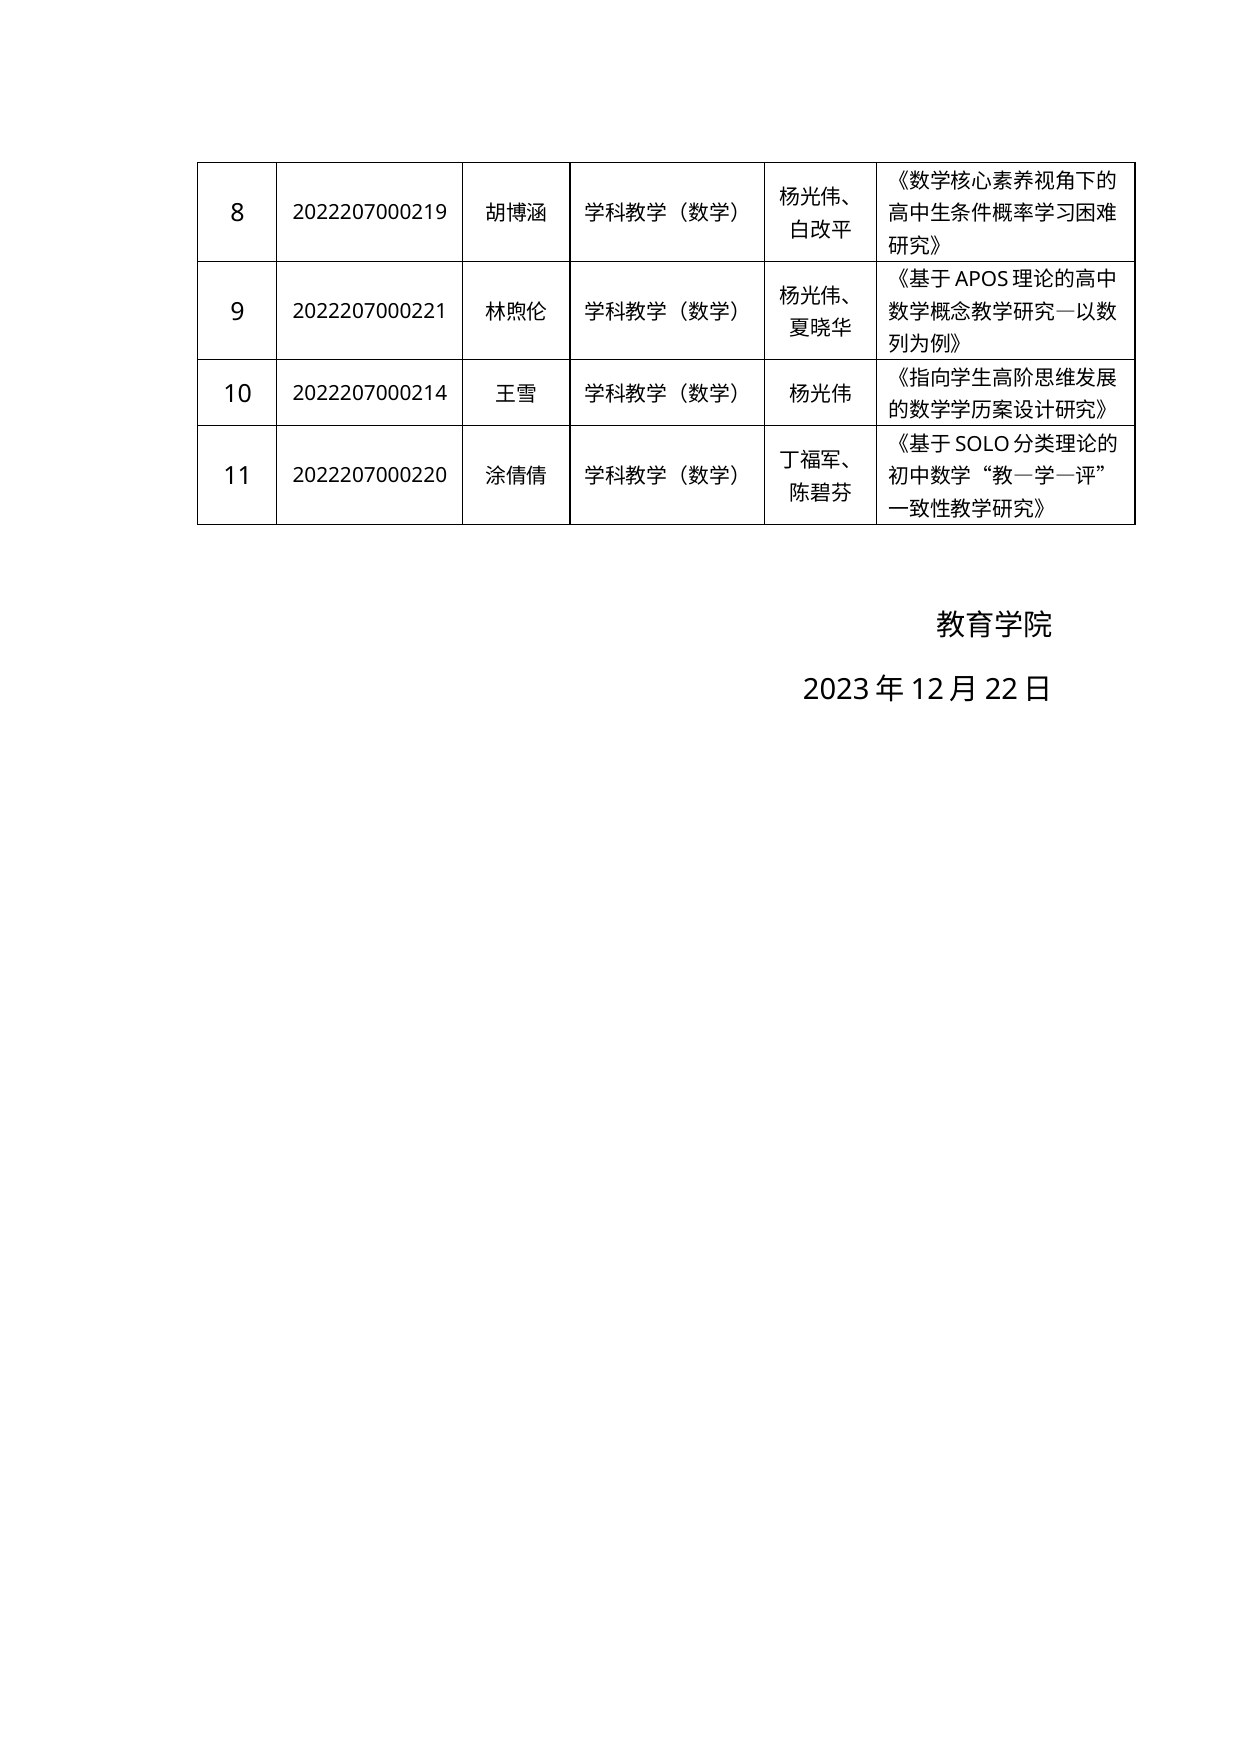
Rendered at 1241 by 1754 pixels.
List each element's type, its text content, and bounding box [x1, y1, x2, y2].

table_cell 2022207000219 [277, 163, 462, 261]
table_cell 《指向学生高阶思维发展的数学学历案设计研究》 [877, 360, 1134, 425]
table_cell 2022207000220 [277, 426, 462, 524]
table_cell 9 [198, 262, 276, 359]
table_cell 《数学核心素养视角下的高中生条件概率学习困难研究》 [877, 163, 1134, 261]
text 2023年12月22日 [187, 655, 1053, 720]
table_cell 学科教学（数学） [571, 163, 764, 261]
table_cell 胡博涵 [463, 163, 569, 261]
table_cell 王雪 [463, 360, 569, 425]
table_cell 林煦伦 [463, 262, 569, 359]
table_cell 《基于APOS理论的高中数学概念教学研究—以数列为例》 [877, 262, 1134, 359]
table_cell 10 [198, 360, 276, 425]
table_cell 杨光伟、夏晓华 [765, 262, 876, 359]
table_cell 2022207000214 [277, 360, 462, 425]
table_cell 学科教学（数学） [571, 360, 764, 425]
table_cell 8 [198, 163, 276, 261]
table_cell 丁福军、陈碧芬 [765, 426, 876, 524]
table_cell 学科教学（数学） [571, 426, 764, 524]
table_cell 杨光伟 [765, 360, 876, 425]
table_cell 《基于SOLO分类理论的初中数学“教—学—评”一致性教学研究》 [877, 426, 1134, 524]
table_cell 2022207000221 [277, 262, 462, 359]
table_cell 杨光伟、白改平 [765, 163, 876, 261]
table_cell 涂倩倩 [463, 426, 569, 524]
table_cell 学科教学（数学） [571, 262, 764, 359]
table_cell 11 [198, 426, 276, 524]
text 教育学院 [187, 590, 1053, 655]
